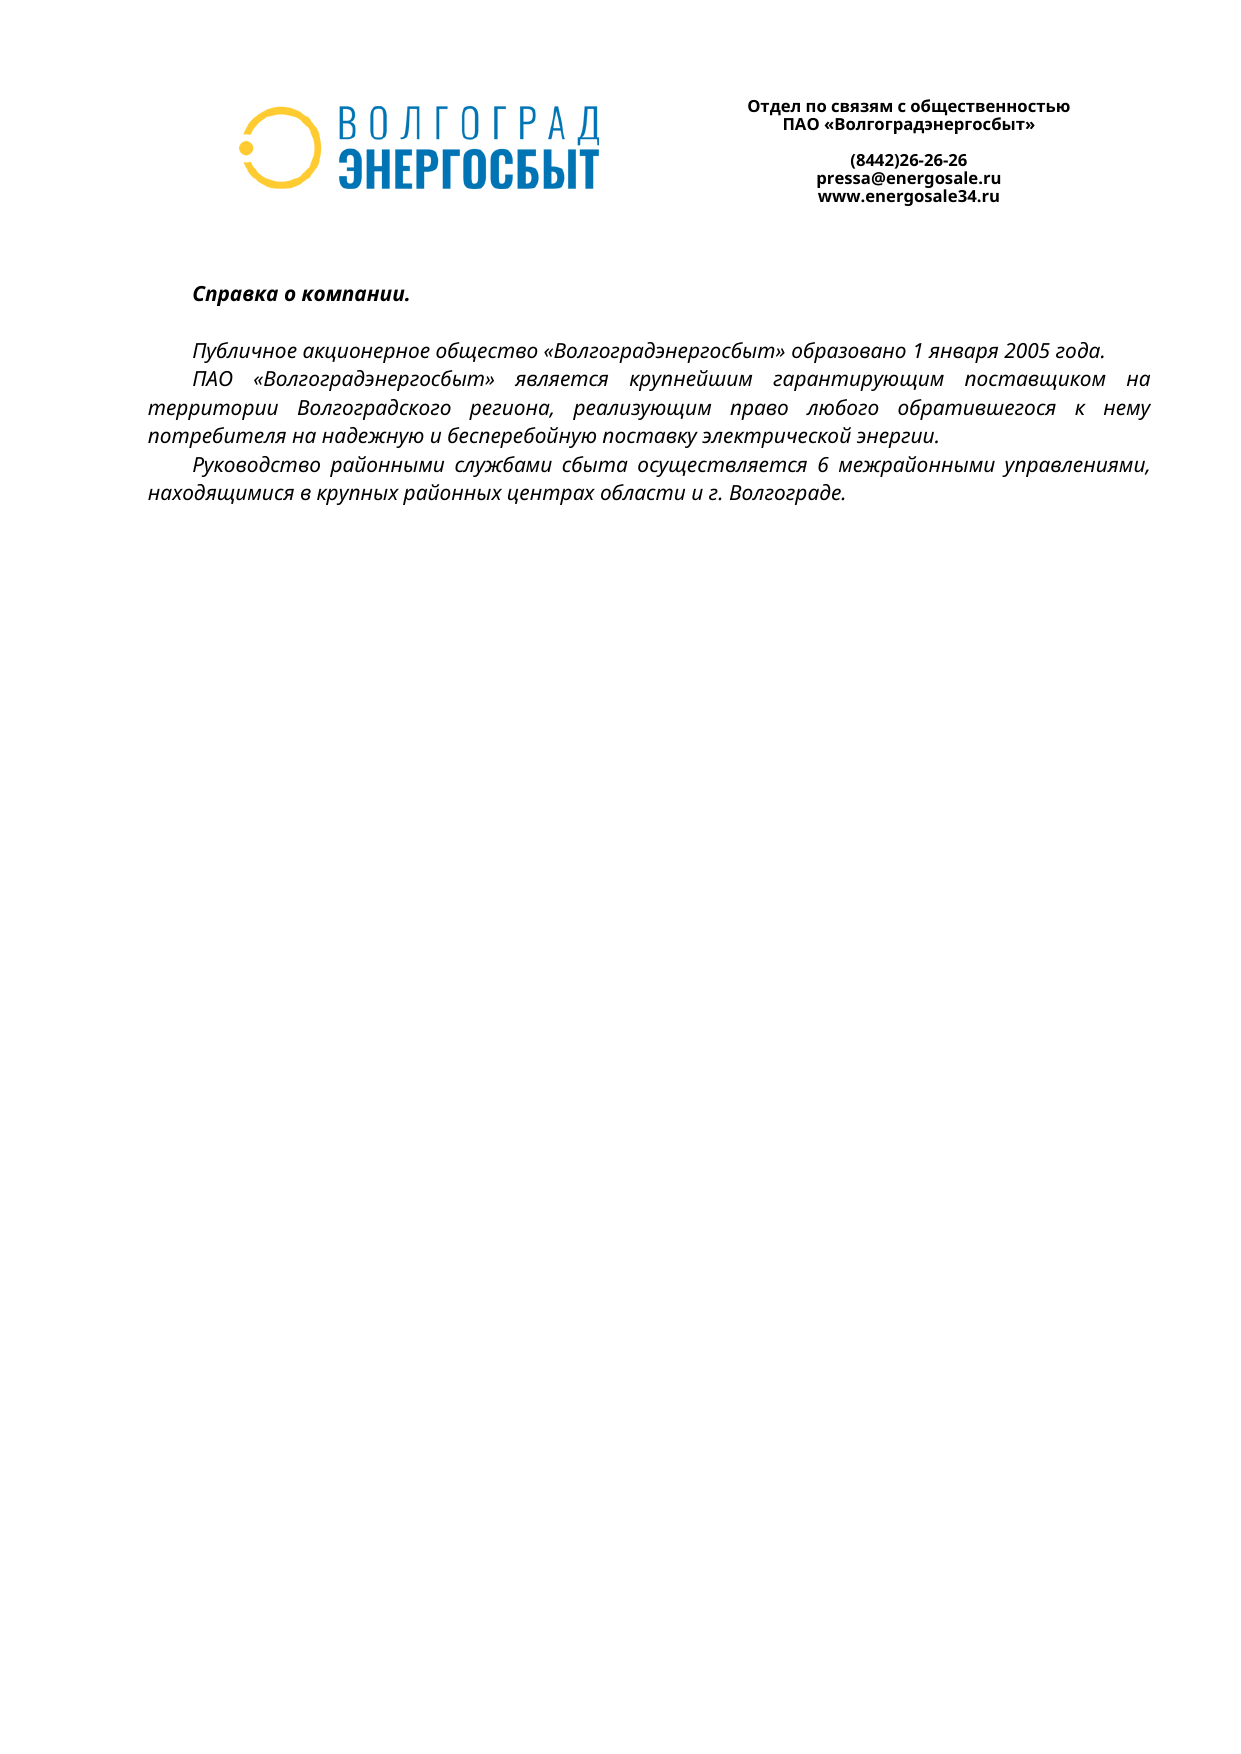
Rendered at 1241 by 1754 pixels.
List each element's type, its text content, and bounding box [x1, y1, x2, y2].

text Публичное акционерное общество «Волгоградэнергосбыт» образовано 1 января 2005 года. [148, 336, 1152, 364]
text Справка о компании. [148, 279, 1152, 307]
picture [239, 106, 599, 189]
text ПАО «Волгоградэнергосбыт» является крупнейшим гарантирующим поставщиком на территории Волгоградского региона, реализующим право любого обратившегося к нему потребителя на надежную и бесперебойную поставку электрической энергии. [148, 364, 1152, 450]
text Руководство районными службами сбыта осуществляется 6 межрайонными управлениями, находящимися в крупных районных центрах области и г. Волгограде. [148, 450, 1152, 507]
